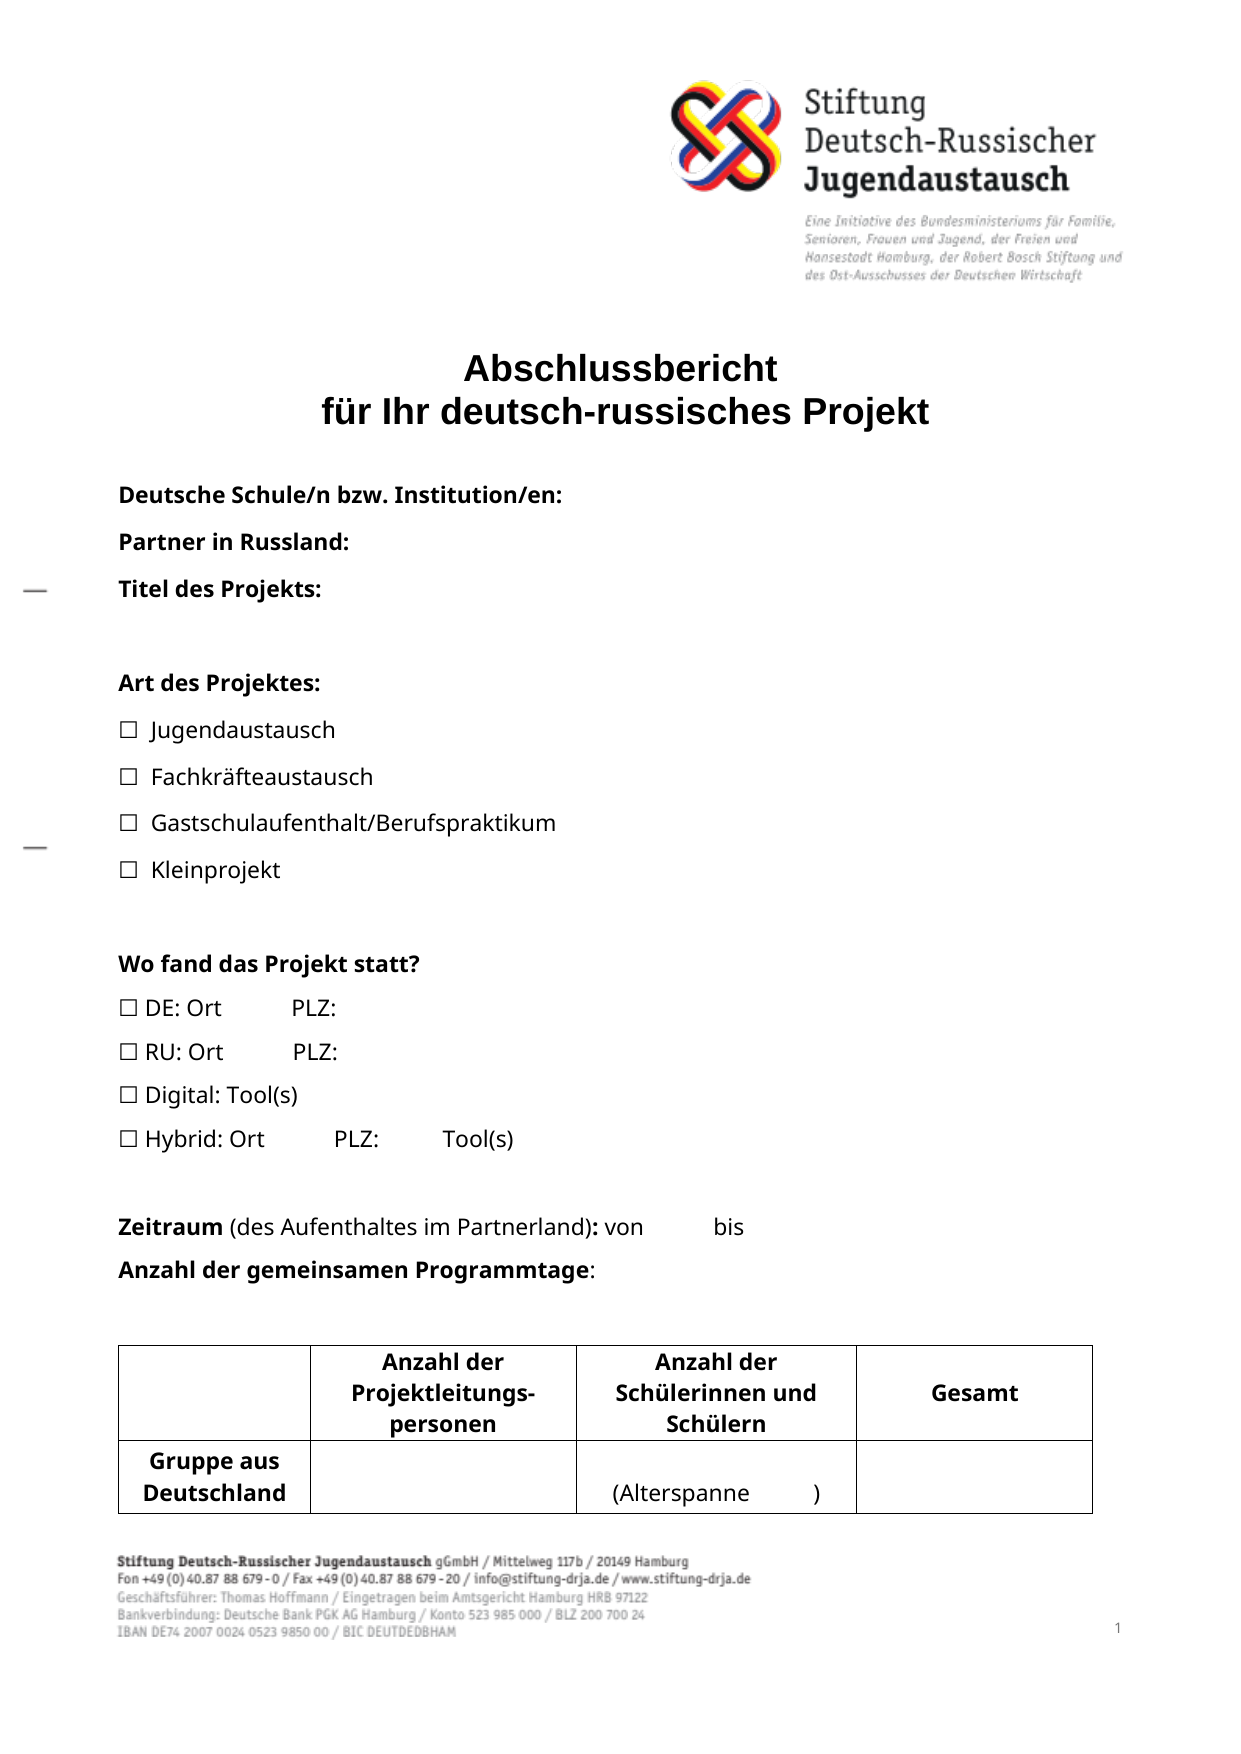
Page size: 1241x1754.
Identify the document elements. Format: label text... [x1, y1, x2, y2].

text Kleinprojekt [118, 854, 1122, 886]
table_cell Gruppe aus Deutschland [119, 1441, 310, 1512]
table_header Gesamt [857, 1346, 1092, 1440]
table_header Anzahl der Projektleitungs-personen [311, 1346, 576, 1440]
text Partner in Russland: [118, 526, 1122, 557]
list Zeitraum (des Aufenthaltes im Partnerland): von bis [118, 1211, 1122, 1242]
table_header Anzahl der Schülerinnen und Schülern [577, 1346, 856, 1440]
table_header [119, 1346, 310, 1440]
text Titel des Projekts: [118, 573, 1122, 604]
list Anzahl der gemeinsamen Programmtage: [118, 1254, 1122, 1286]
text Deutsche Schule/n bzw. Institution/en: [118, 479, 1122, 511]
text Fachkräfteaustausch [118, 761, 1122, 792]
title Abschlussbericht [118, 346, 1122, 389]
list Hybrid: Ort PLZ: Tool(s) [118, 1123, 1122, 1154]
text Art des Projektes: [118, 667, 1122, 698]
table_cell (Alterspanne ) [577, 1441, 856, 1512]
text Gastschulaufenthalt/Berufspraktikum [118, 807, 1122, 839]
table_cell [857, 1441, 1092, 1512]
table_cell [311, 1441, 576, 1512]
text Jugendaustausch [118, 714, 1122, 745]
title für Ihr deutsch-russisches Projekt [118, 389, 1122, 432]
list Digital: Tool(s) [118, 1079, 1122, 1111]
list RU: Ort PLZ: [118, 1036, 1122, 1067]
list Wo fand das Projekt statt? [118, 948, 1122, 979]
list DE: Ort PLZ: [118, 992, 1122, 1023]
